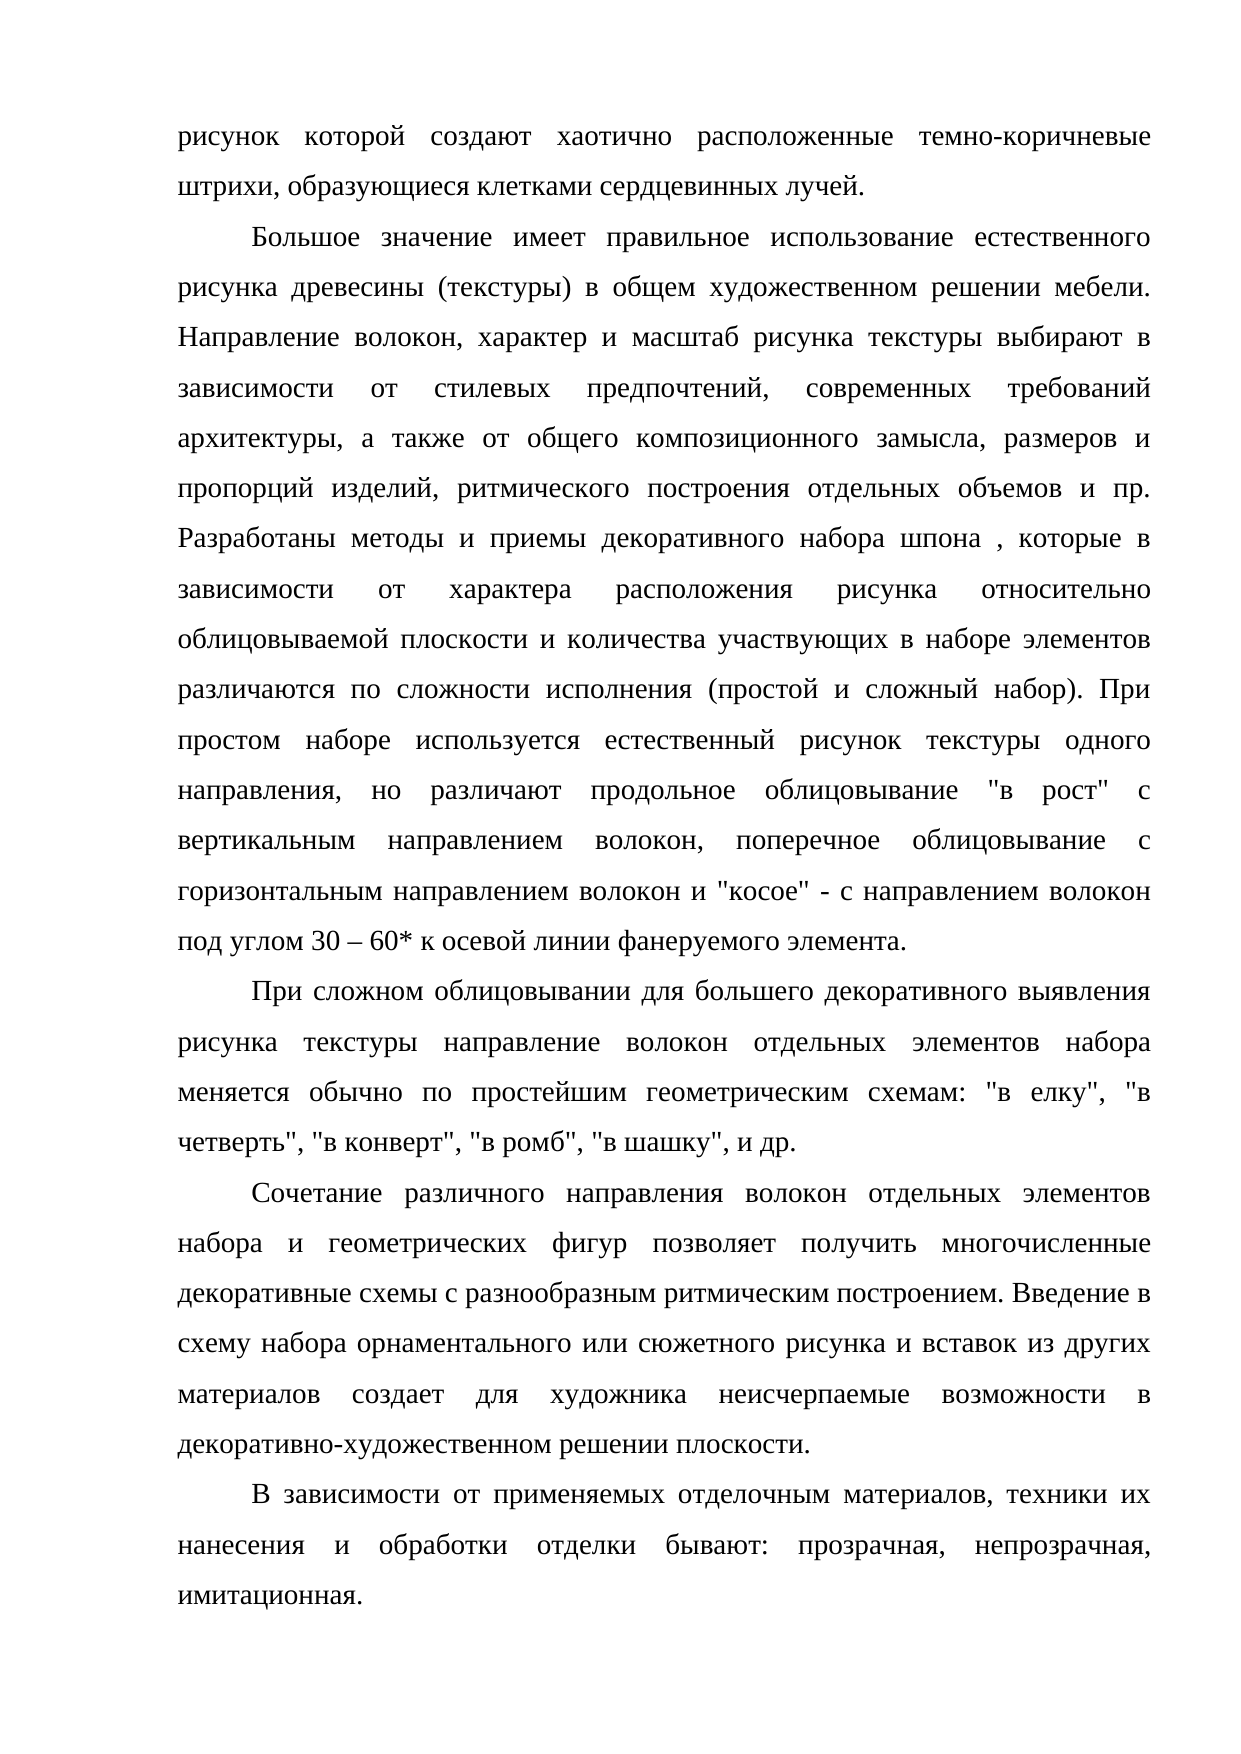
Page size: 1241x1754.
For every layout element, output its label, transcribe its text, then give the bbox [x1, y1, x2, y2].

text В зависимости от применяемых отделочным материалов, техники их нанесения и обработки отделки бывают: прозрачная, непрозрачная, имитационная. [177, 1477, 1152, 1611]
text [177, 118, 1152, 202]
text Сочетание различного направления волокон отдельных элементов набора и геометрических фигур позволяет получить многочисленные декоративные схемы с разнообразным ритмическим построением. Введение в схему набора орнаментального или сюжетного рисунка и вставок из других материалов создает для художника неисчерпаемые возможности в декоративно-художественном решении плоскости. [177, 1175, 1152, 1460]
text При сложном облицовывании для большего декоративного выявления рисунка текстуры направление волокон отдельных элементов набора меняется обычно по простейшим геометрическим схемам: "в елку", "в четверть", "в конверт", "в ромб", "в шашку", и др. [177, 973, 1152, 1158]
text Большое значение имеет правильное использование естественного рисунка древесины (текстуры) в общем художественном решении мебели. Направление волокон, характер и масштаб рисунка текстуры выбирают в зависимости от стилевых предпочтений, современных требований архитектуры, а также от общего композиционного замысла, размеров и пропорций изделий, ритмического построения отдельных объемов и пр. Разработаны методы и приемы декоративного набора шпона , которые в зависимости от характера расположения рисунка относительно облицовываемой плоскости и количества участвующих в наборе элементов различаются по сложности исполнения (простой и сложный набор). При простом наборе используется естественный рисунок текстуры одного направления, но различают продольное облицовывание "в рост" с вертикальным направлением волокон, поперечное облицовывание с горизонтальным направлением волокон и "косое" - с направлением волокон под углом 30 – 60* к осевой линии фанеруемого элемента. [177, 219, 1152, 957]
